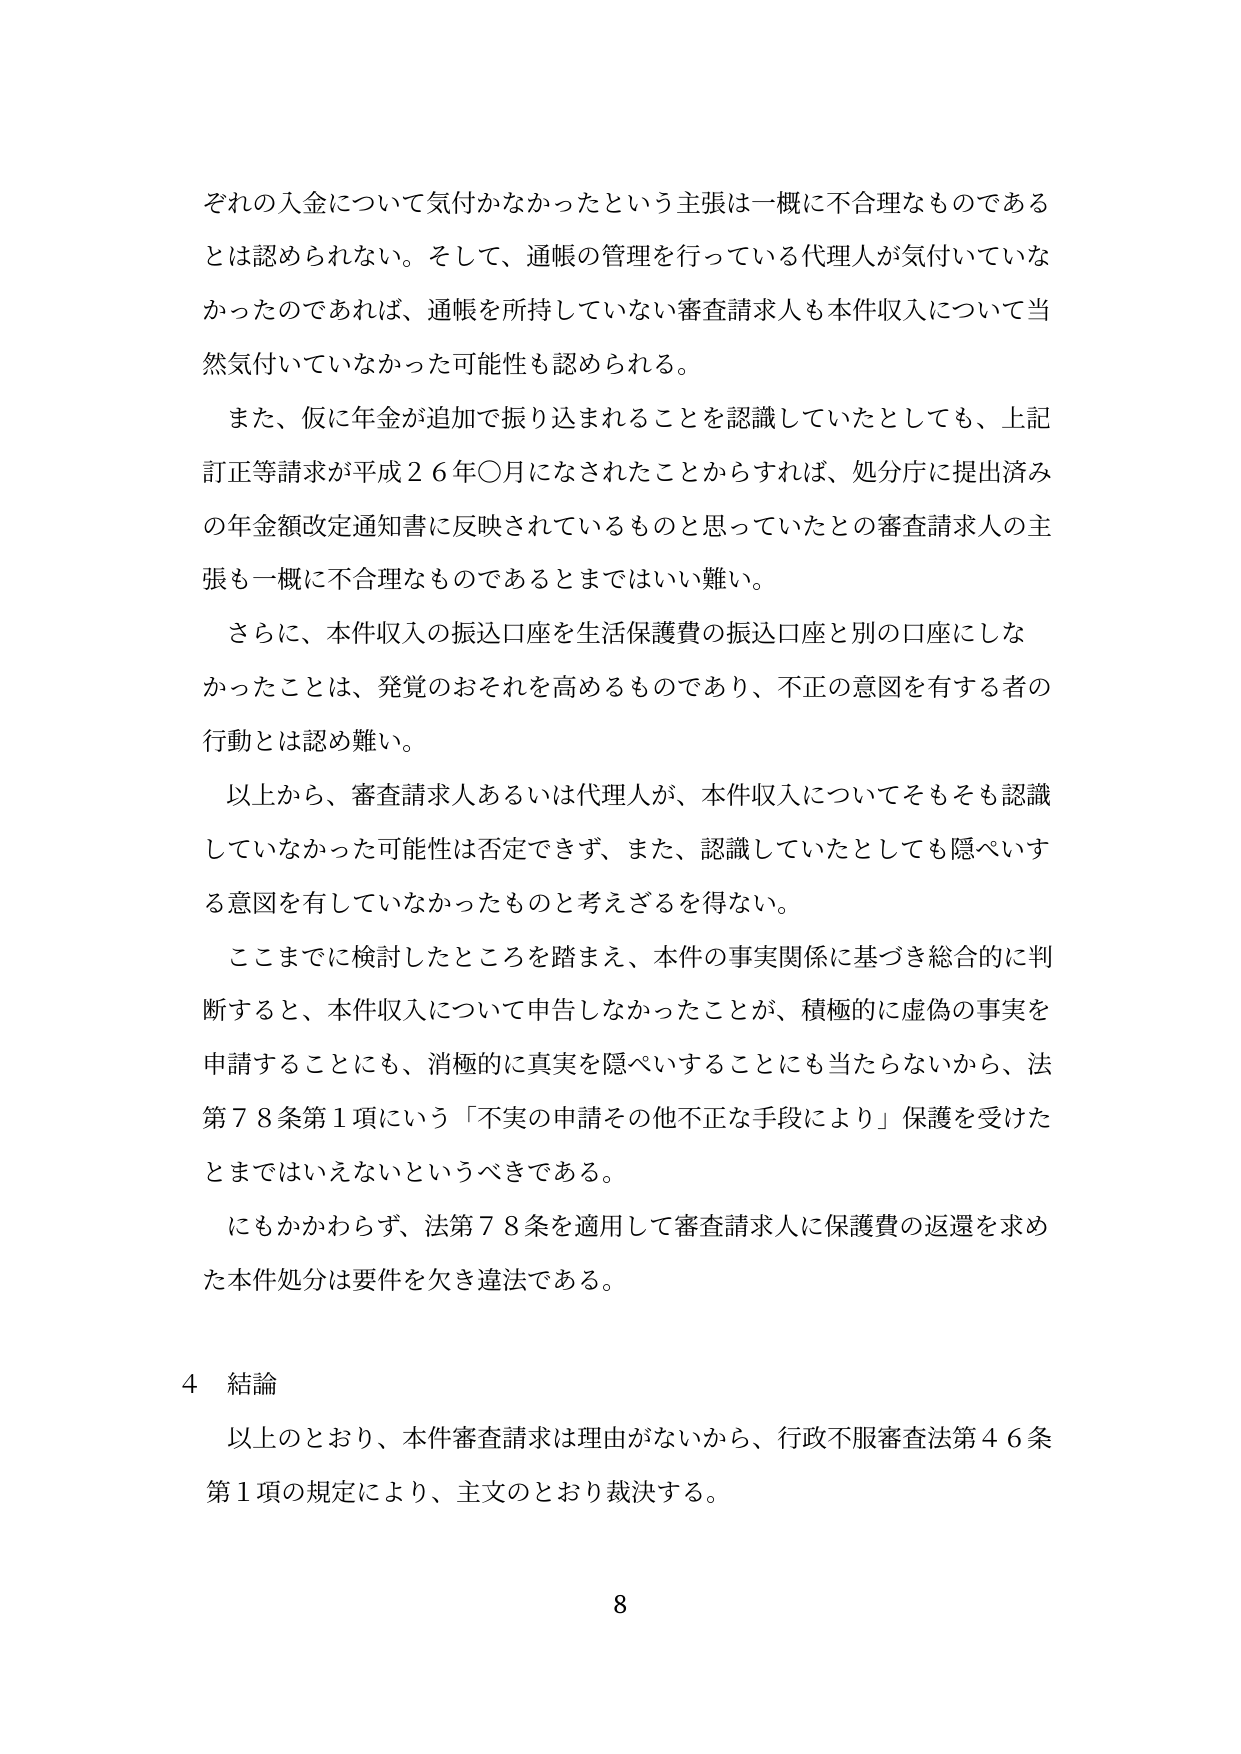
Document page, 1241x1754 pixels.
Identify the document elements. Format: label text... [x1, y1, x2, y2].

text さらに、本件収入の振込口座を生活保護費の振込口座と別の口座にしなかったことは、発覚のおそれを高めるものであり、不正の意図を有する者の行動とは認め難い。 [202, 614, 1063, 758]
text にもかかわらず、法第７８条を適用して審査請求人に保護費の返還を求めた本件処分は要件を欠き違法である。 [202, 1206, 1063, 1296]
text 以上のとおり、本件審査請求は理由がないから、行政不服審査法第４６条第１項の規定により、主文のとおり裁決する。 [207, 1419, 1063, 1509]
text 以上から、審査請求人あるいは代理人が、本件収入についてそもそも認識していなかった可能性は否定できず、また、認識していたとしても隠ぺいする意図を有していなかったものと考えざるを得ない。 [202, 776, 1063, 919]
text また、仮に年金が追加で振り込まれることを認識していたとしても、上記訂正等請求が平成２６年〇月になされたことからすれば、処分庁に提出済みの年金額改定通知書に反映されているものと思っていたとの審査請求人の主張も一概に不合理なものであるとまではいい難い。 [202, 399, 1063, 596]
text ここまでに検討したところを踏まえ、本件の事実関係に基づき総合的に判断すると、本件収入について申告しなかったことが、積極的に虚偽の事実を申請することにも、消極的に真実を隠ぺいすることにも当たらないから、法第７８条第１項にいう「不実の申請その他不正な手段により」保護を受けたとまではいえないというべきである。 [202, 937, 1063, 1188]
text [202, 183, 1063, 381]
text ４ 結論 [177, 1365, 1063, 1401]
